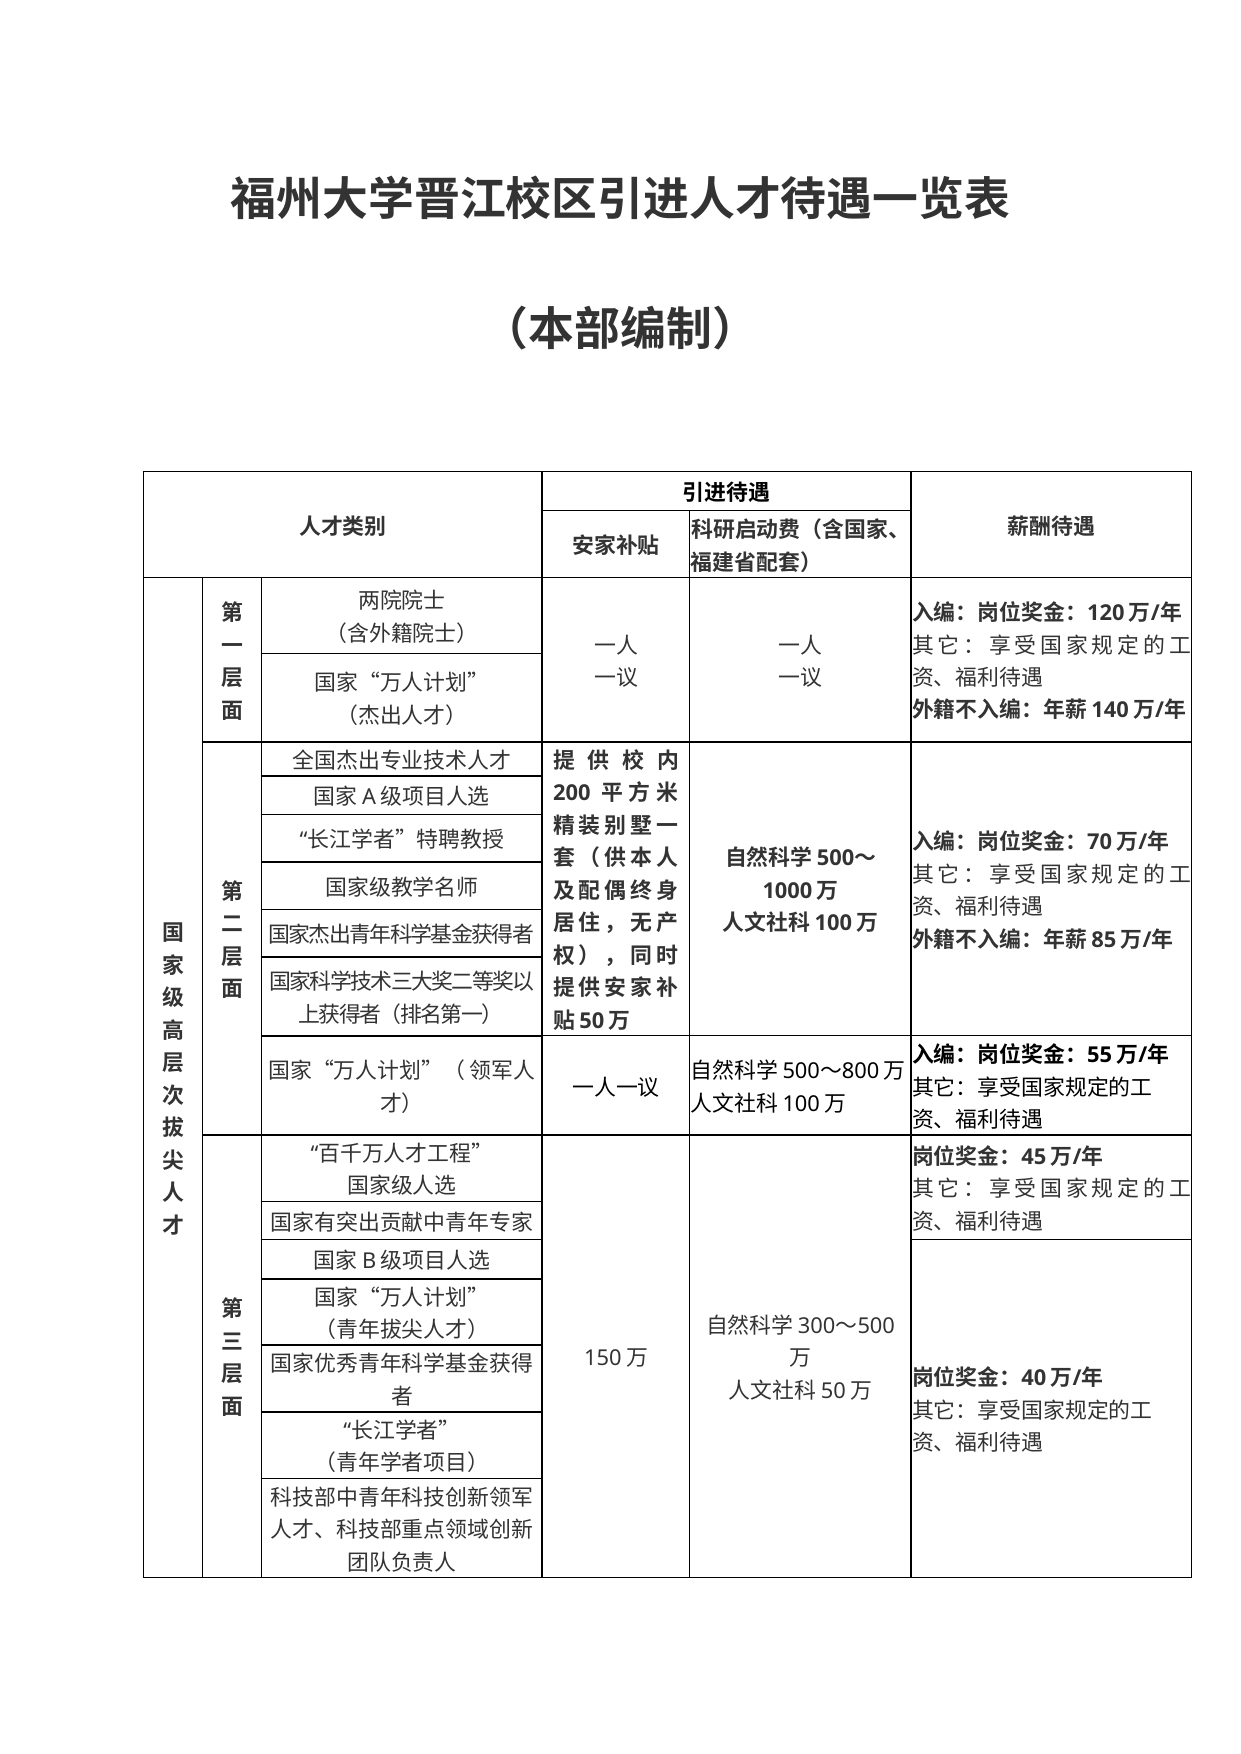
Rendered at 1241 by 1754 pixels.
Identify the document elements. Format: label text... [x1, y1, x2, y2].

table_cell 两院院士 （含外籍院士） [262, 578, 541, 652]
table_cell 岗位奖金：40万/年 其它：享受国家规定的工资、福利待遇 [912, 1240, 1191, 1577]
table_cell 安家补贴 [543, 511, 689, 577]
table_cell 科技部中青年科技创新领军人才、科技部重点领域创新团队负责人 [262, 1479, 541, 1577]
table_cell 入编：岗位奖金：55万/年 其它：享受国家规定的工资、福利待遇 [912, 1036, 1191, 1134]
table_cell 国家“万人计划”（ 领军人才） [262, 1037, 541, 1134]
table_cell 国 家 级 高 层 次 拔 尖 人 才 [144, 578, 202, 1577]
table_cell 一人 一议 [543, 578, 689, 741]
table_header 人才类别 [144, 472, 541, 577]
table_cell 自然科学300～500万 人文社科50万 [690, 1136, 910, 1577]
table_cell 第 三 层 面 [203, 1136, 261, 1577]
table_cell 国家级教学名师 [262, 863, 541, 908]
table_cell 第 一 层 面 [203, 578, 261, 741]
table_cell 岗位奖金：45万/年 其它：享受国家规定的工资、福利待遇 [912, 1136, 1191, 1239]
table_cell 国家科学技术三大奖二等奖以上获得者（排名第一） [262, 958, 541, 1035]
table_cell 国家“万人计划” （青年拔尖人才） [262, 1280, 541, 1344]
table_cell “百千万人才工程” 国家级人选 [262, 1136, 541, 1201]
table_cell 入编：岗位奖金：120万/年 其它：享受国家规定的工资、福利待遇 外籍不入编：年薪140万/年 [912, 578, 1191, 741]
table_cell 国家B级项目人选 [262, 1240, 541, 1278]
table_cell 自然科学500～800万 人文社科100万 [690, 1036, 910, 1134]
table_cell 一人 一议 [690, 578, 910, 741]
table_cell 一人一议 [543, 1036, 689, 1134]
table_header 引进待遇 [543, 472, 910, 510]
table_cell 国家有突出贡献中青年专家 [262, 1202, 541, 1239]
table_cell 国家“万人计划” （杰出人才） [262, 654, 541, 741]
table_cell 第 二 层 面 [203, 743, 261, 1134]
table_cell 全国杰出专业技术人才 [262, 743, 541, 775]
table_cell 自然科学500～1000万 人文社科100万 [690, 743, 910, 1035]
table_cell 入编：岗位奖金：70万/年 其它：享受国家规定的工资、福利待遇 外籍不入编：年薪85万/年 [912, 743, 1191, 1035]
table_cell 150万 [543, 1136, 689, 1577]
table_cell 国家杰出青年科学基金获得者 [262, 910, 541, 956]
table_cell 国家A级项目人选 [262, 777, 541, 813]
table_cell 国家优秀青年科学基金获得者 [262, 1346, 541, 1411]
text 福州大学晋江校区引进人才待遇一览表 [187, 162, 1053, 259]
table_cell “长江学者”特聘教授 [262, 815, 541, 861]
table_header 薪酬待遇 [912, 472, 1191, 577]
table_cell 科研启动费（含国家、 福建省配套） [690, 511, 910, 577]
table_cell 提供校内200平方米精装别墅一套（供本人及配偶终身居住，无产权），同时提供安家补贴50万 [543, 743, 689, 1035]
text （本部编制） [187, 292, 1053, 389]
table_cell “长江学者” （青年学者项目） [262, 1413, 541, 1477]
